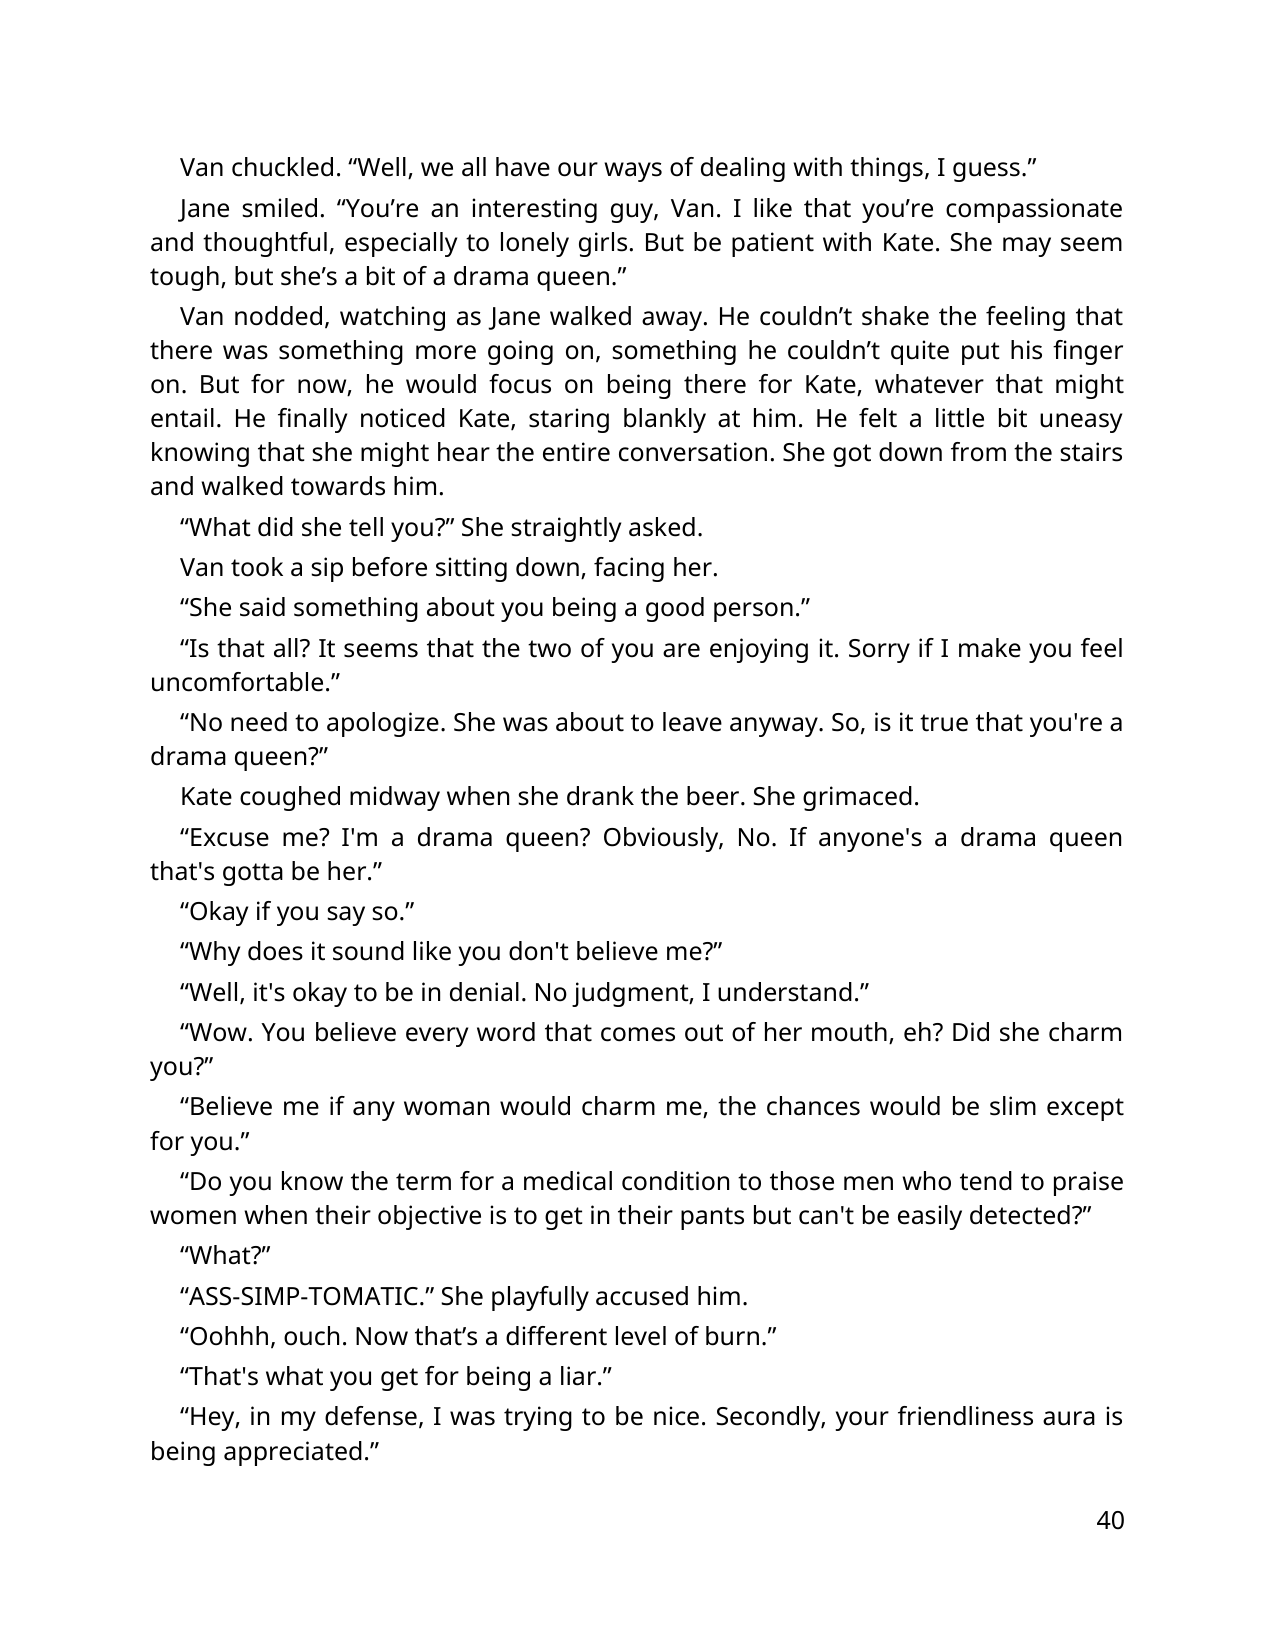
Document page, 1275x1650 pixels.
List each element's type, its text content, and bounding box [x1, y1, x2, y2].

text “Well, it's okay to be in denial. No judgment, I understand.” [150, 974, 1125, 1008]
text “Do you know the term for a medical condition to those men who tend to praise women when their objective is to get in their pants but can't be easily detected?” [150, 1163, 1125, 1232]
text “Believe me if any woman would charm me, the chances would be slim except for you.” [150, 1089, 1125, 1157]
text Van took a sip before sitting down, facing her. [150, 550, 1125, 584]
text Kate coughed midway when she drank the beer. She grimaced. [150, 779, 1125, 813]
text “Wow. You believe every word that comes out of her mouth, eh? Did she charm you?” [150, 1015, 1125, 1083]
text “Why does it sound like you don't believe me?” [150, 934, 1125, 968]
text “That's what you get for being a liar.” [150, 1359, 1125, 1393]
text Van chuckled. “Well, we all have our ways of dealing with things, I guess.” [150, 150, 1125, 184]
text “Excuse me? I'm a drama queen? Obviously, No. If anyone's a drama queen that's gotta be her.” [150, 819, 1125, 887]
text Van nodded, watching as Jane walked away. He couldn’t shake the feeling that there was something more going on, something he couldn’t quite put his finger on. But for now, he would focus on being there for Kate, whatever that might entail. He finally noticed Kate, staring blankly at him. He felt a little bit uneasy knowing that she might hear the entire conversation. She got down from the stairs and walked towards him. [150, 299, 1125, 503]
text “What did she tell you?” She straightly asked. [150, 509, 1125, 543]
text “Hey, in my defense, I was trying to be nice. Secondly, your friendliness aura is being appreciated.” [150, 1399, 1125, 1467]
text Jane smiled. “You’re an interesting guy, Van. I like that you’re compassionate and thoughtful, especially to lonely girls. But be patient with Kate. She may seem tough, but she’s a bit of a drama queen.” [150, 190, 1125, 292]
text “Okay if you say so.” [150, 894, 1125, 928]
text “No need to apologize. She was about to leave anyway. So, is it true that you're a drama queen?” [150, 705, 1125, 773]
text “She said something about you being a good person.” [150, 590, 1125, 624]
text “What?” [150, 1238, 1125, 1272]
text “Oohhh, ouch. Now that’s a different level of burn.” [150, 1318, 1125, 1352]
text “Is that all? It seems that the two of you are enjoying it. Sorry if I make you feel uncomfortable.” [150, 630, 1125, 698]
text “ASS-SIMP-TOMATIC.” She playfully accused him. [150, 1278, 1125, 1312]
